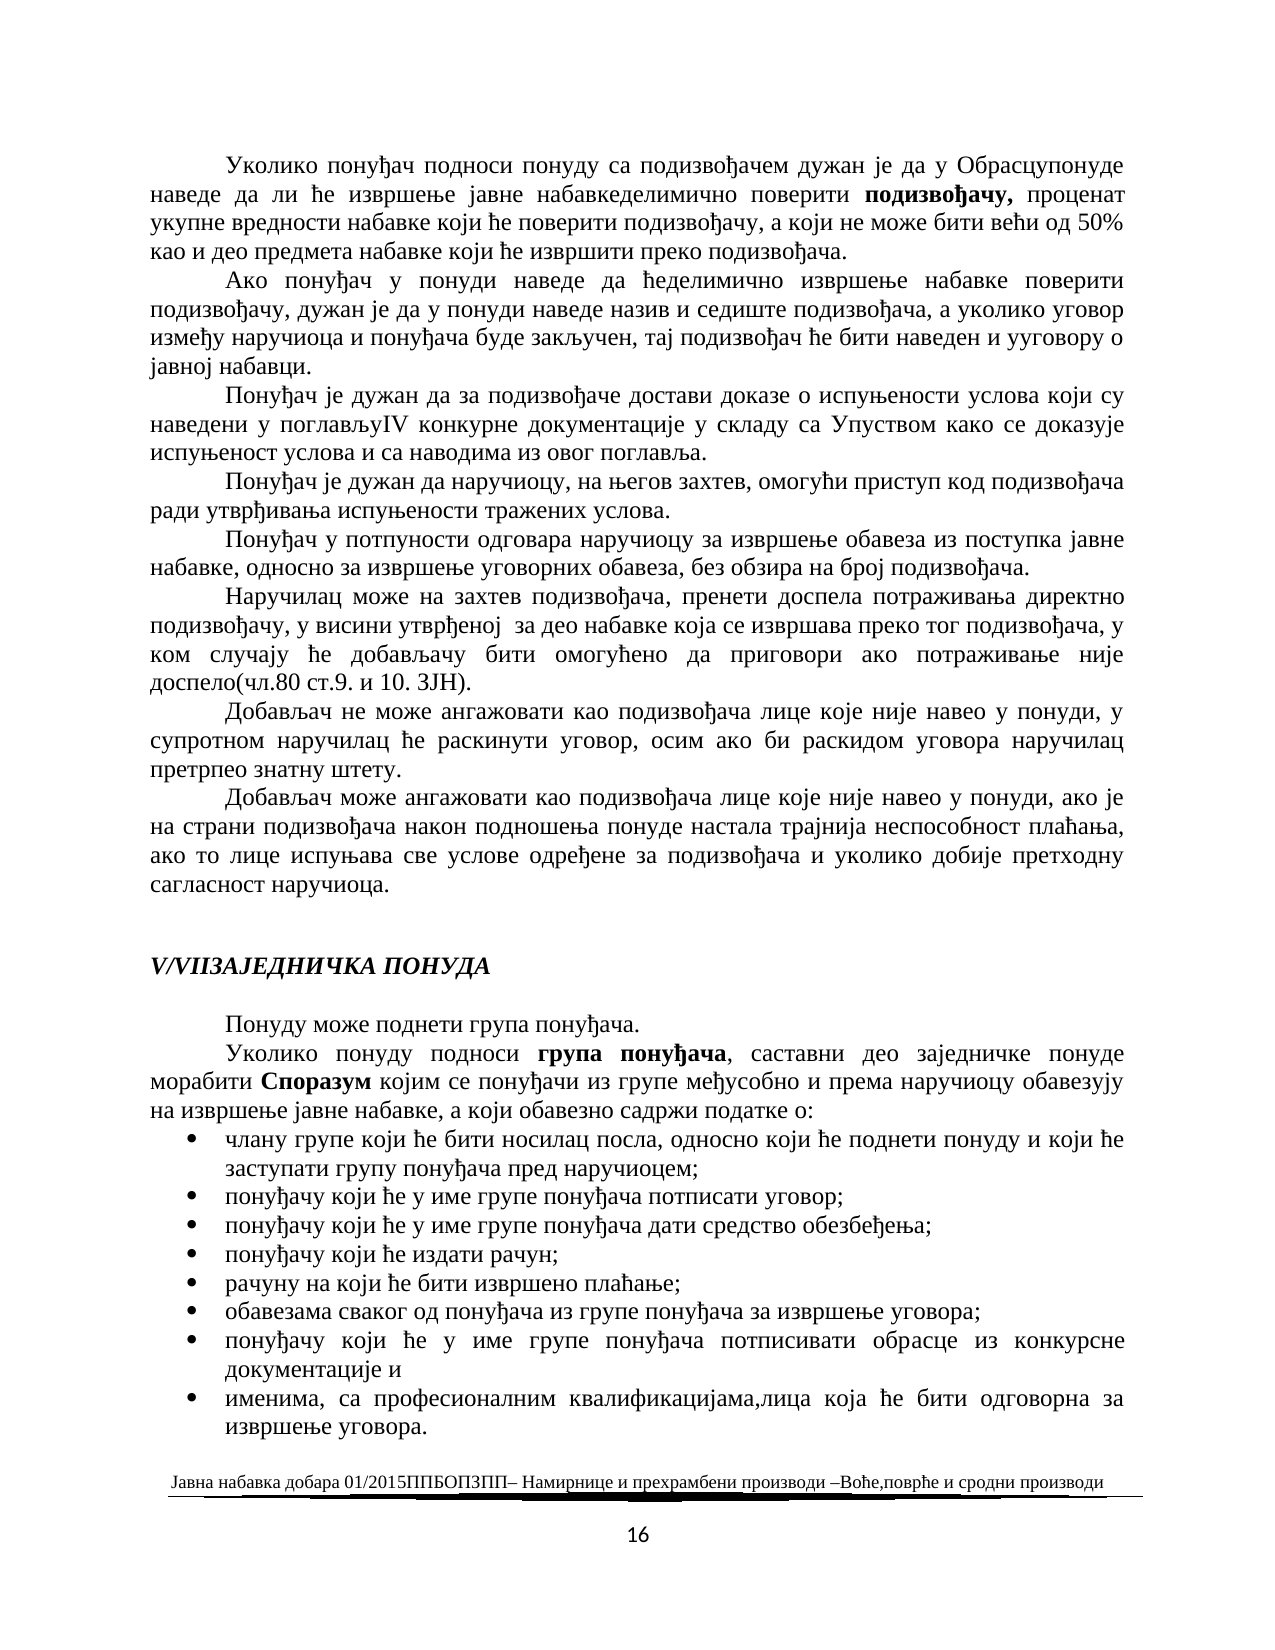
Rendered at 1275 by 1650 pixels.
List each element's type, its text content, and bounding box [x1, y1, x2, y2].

list понуђачу који ће издати рачун; [187, 1239, 1125, 1268]
text Добављач не може ангажовати као подизвођача лице које није навео у понуди, у супротном наручилац ће раскинути уговор, осим ако би раскидом уговора наручилац претрпео знатну штету. [150, 696, 1125, 782]
text Ако понуђач у понуди наведе да ћеделимично извршење набавке поверити подизвођачу, дужан је да у понуди наведе назив и седиште подизвођача, а уколико уговор између наручиоца и понуђача буде закључен, тај подизвођач ће бити наведен и ууговору о јавној набавци. [150, 265, 1125, 380]
list именима, са професионалним квалификацијама,лица која ће бити одговорна за извршење уговора. [187, 1383, 1125, 1440]
text Наручилац може на захтев подизвођача, пренети доспела потраживања директно подизвођачу, у висини утврђеној за део набавке која се извршава преко тог подизвођача, у ком случају ће добављачу бити омогућено да приговори ако потраживање није доспело(чл.80 ст.9. и 10. ЗЈН). [150, 581, 1125, 696]
text Понуђач је дужан да наручиоцу, на његов захтев, омогући приступ код подизвођача ради утврђивања испуњености тражених услова. [150, 466, 1125, 524]
list понуђачу који ће у име групе понуђача потписивати обрaсце из конкурсне документације и [187, 1325, 1125, 1383]
list понуђачу који ће у име групе понуђача потписати уговор; [187, 1181, 1125, 1210]
text Уколико понуду подноси група понуђача, саставни део заједничке понуде морабити Споразум којим се понуђачи из групе међусобно и према наручиоцу обавезују на извршење јавне набавке, а који обавезно садржи податке о: [150, 1038, 1125, 1124]
text Уколико понуђач подноси понуду са подизвођачем дужан је да у Обрасцупонуде наведе да ли ће извршење јавне набавкеделимично поверити подизвођачу, проценат укупне вредности набавке који ће поверити подизвођачу, а који не може бити већи од 50% као и део предмета набавке који ће извршити преко подизвођача. [150, 150, 1125, 265]
list члану групе који ће бити носилац посла, односно који ће поднети понуду и који ће заступати групу понуђача пред наручиоцем; [187, 1124, 1125, 1181]
list понуђачу који ће у име групе понуђача дати средство обезбеђења; [187, 1210, 1125, 1239]
text Понуђач је дужан да за подизвођаче достави доказе о испуњености услова који су наведени у поглављуIV конкурне документације у складу са Упуством како се доказује испуњеност услова и са наводима из овог поглавља. [150, 380, 1125, 466]
text Добављач може ангажовати као подизвођача лице које није навео у понуди, ако је на страни подизвођача након подношења понуде настала трајнија неспособност плаћања, ако то лице испуњава све услове одређене за подизвођача и уколико добије претходну сагласност наручиоца. [150, 782, 1125, 897]
text Понуду може поднети група понуђача. [150, 1009, 1125, 1038]
list обавезама сваког од понуђача из групе понуђача за извршење уговора; [187, 1296, 1125, 1325]
list рачуну на који ће бити извршено плаћање; [187, 1268, 1125, 1296]
text V/VIIЗАЈЕДНИЧКА ПОНУДА [150, 951, 1125, 980]
text Понуђач у потпуности одговара наручиоцу за извршење обавеза из поступка јавне набавке, односно за извршење уговорних обавеза, без обзира на број подизвођача. [150, 524, 1125, 581]
